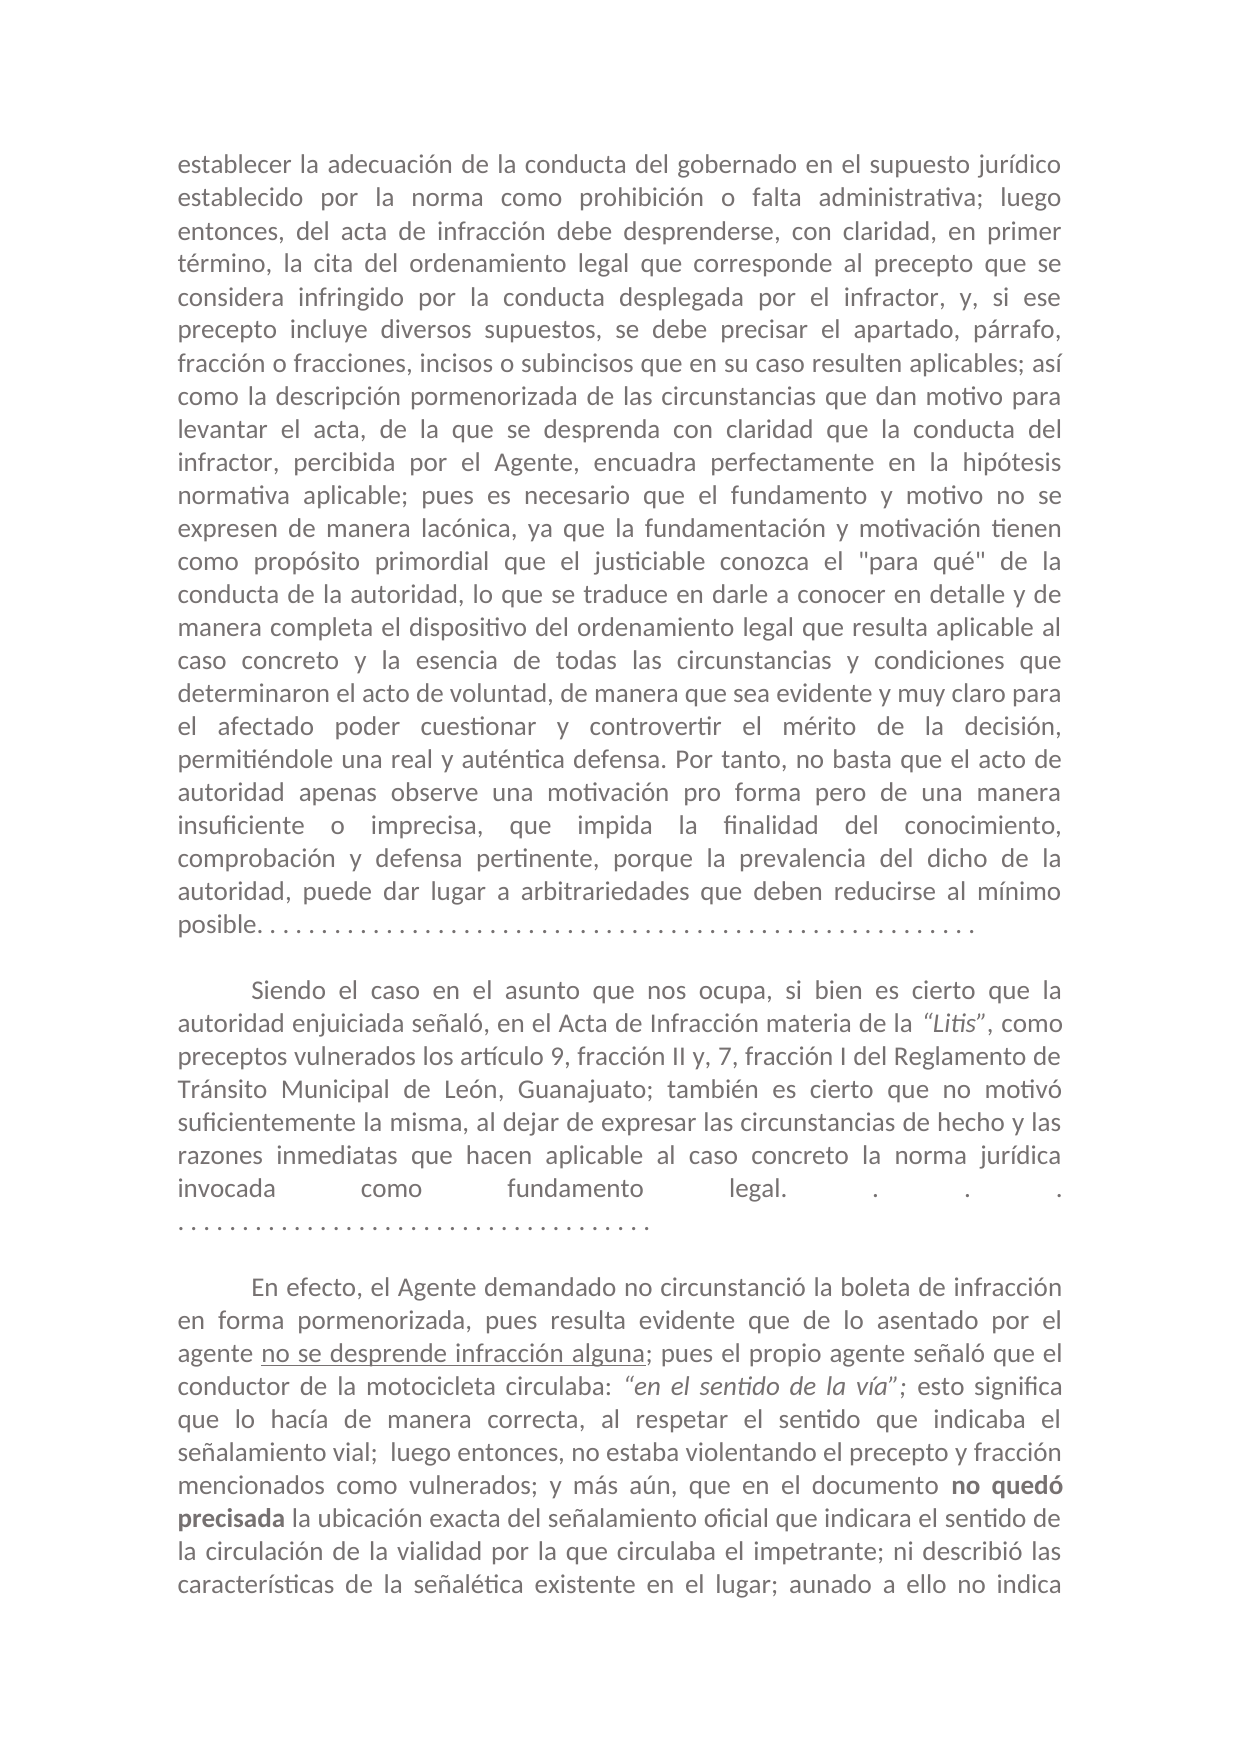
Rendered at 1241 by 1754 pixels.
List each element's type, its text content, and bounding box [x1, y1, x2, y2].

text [177, 1270, 1063, 1601]
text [177, 148, 1063, 940]
text Siendo el caso en el asunto que nos ocupa, si bien es cierto que la autoridad enjuiciada señaló, en el Acta de Infracción materia de la “Litis”, como preceptos vulnerados los artículo 9, fracción II y, 7, fracción I del Reglamento de Tránsito Municipal de León, Guanajuato; también es cierto que no motivó suficientemente la misma, al dejar de expresar las circunstancias de hecho y las razones inmediatas que hacen aplicable al caso concreto la norma jurídica invocada como fundamento legal. . . . . . . . . . . . . . . . . . . . . . . . . . . . . . . . . . . . . . . . . [177, 973, 1063, 1237]
